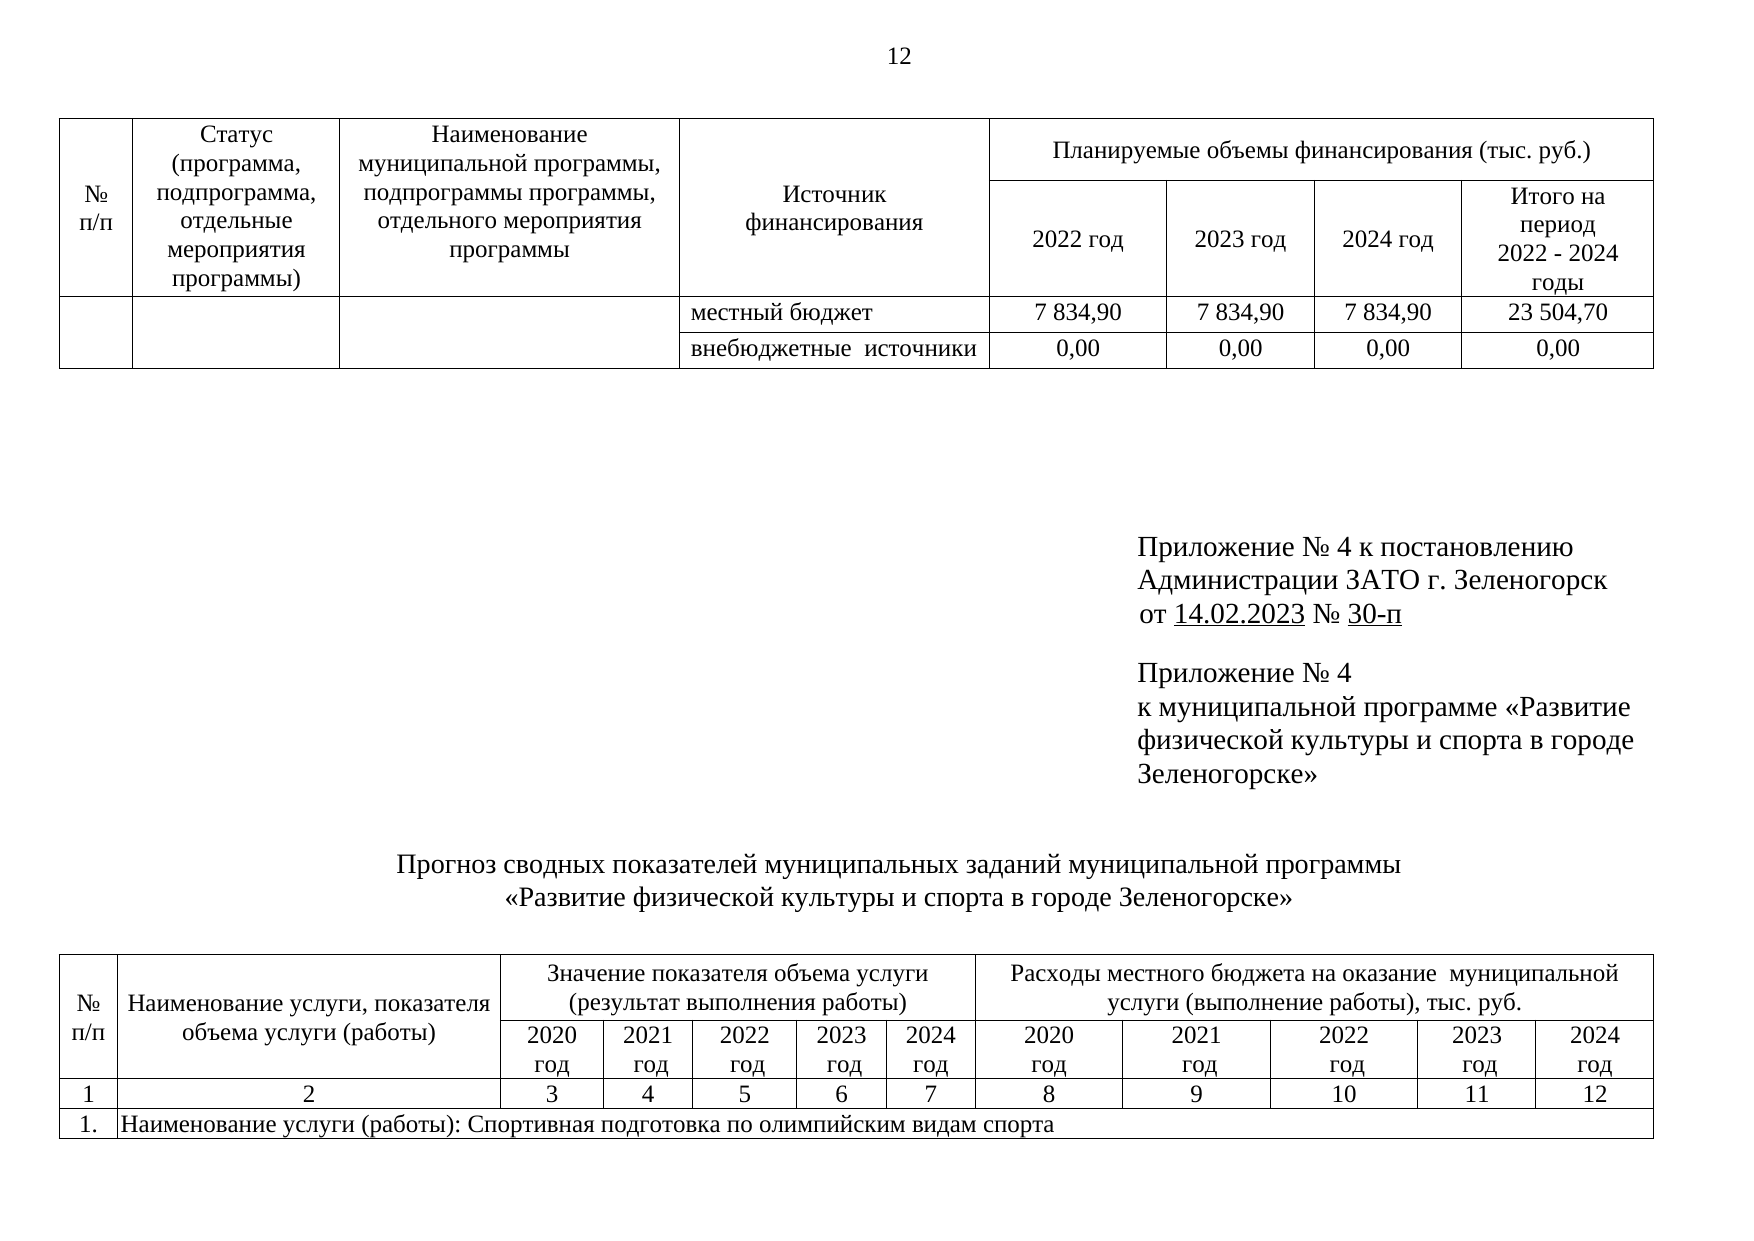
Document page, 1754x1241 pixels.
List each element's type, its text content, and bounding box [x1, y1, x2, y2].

table_cell 2023 год [797, 1021, 886, 1078]
text Прогноз сводных показателей муниципальных заданий муниципальной программы [133, 847, 1665, 880]
table_cell 11 [1418, 1079, 1535, 1108]
table_cell 6 [797, 1079, 886, 1108]
table_cell 7 834,90 [1167, 297, 1314, 332]
text «Развитие физической культуры и спорта в городе Зеленогорске» [133, 880, 1665, 912]
table_cell 1. [60, 1109, 117, 1138]
text Приложение № 4 [133, 655, 1665, 689]
table_cell 7 [887, 1079, 975, 1108]
text к муниципальной программе «Развитие [133, 689, 1665, 722]
table_cell 2020 год [501, 1021, 603, 1078]
table_cell 3 [501, 1079, 603, 1108]
table_cell 2020 год [976, 1021, 1122, 1078]
table_header Статус (программа, подпрограмма, отдельные мероприятия программы) [133, 119, 339, 296]
table_cell 8 [976, 1079, 1122, 1108]
table_cell 2023 год [1418, 1021, 1535, 1078]
text Зеленогорске» [133, 756, 1665, 789]
table_cell Наименование услуги (работы): Спортивная подготовка по олимпийским видам спорта [118, 1109, 1653, 1138]
table_cell 0,00 [1315, 333, 1461, 368]
table_cell 2021 год [604, 1021, 692, 1078]
table_header № п/п [60, 955, 117, 1078]
table_cell 2024 год [1315, 181, 1461, 296]
table_header Значение показателя объема услуги (результат выполнения работы) [501, 955, 975, 1019]
table_cell 2021 год [1123, 1021, 1270, 1078]
table_cell 0,00 [990, 333, 1166, 368]
table_cell 1 [60, 1079, 117, 1108]
table_cell 2024 год [887, 1021, 975, 1078]
table_cell 2022 год [1271, 1021, 1417, 1078]
table_header Планируемые объемы финансирования (тыс. руб.) [990, 119, 1653, 180]
text физической культуры и спорта в городе [133, 722, 1665, 756]
table_cell 0,00 [1462, 333, 1653, 368]
table_cell 2 [118, 1079, 500, 1108]
text Приложение № 4 к постановлению [133, 529, 1665, 562]
table_cell 2023 год [1167, 181, 1314, 296]
table_cell местный бюджет [680, 297, 989, 332]
table_cell 2024 год [1536, 1021, 1653, 1078]
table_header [118, 955, 500, 1078]
table_cell Итого на период 2022 - 2024 годы [1462, 181, 1653, 296]
table_cell 2022 год [693, 1021, 796, 1078]
table_cell 2022 год [990, 181, 1166, 296]
table_header Наименование муниципальной программы, подпрограммы программы, отдельного мероприятия программы [340, 119, 679, 296]
table_cell 5 [693, 1079, 796, 1108]
table_cell внебюджетные источники [680, 333, 989, 368]
table_cell 7 834,90 [1315, 297, 1461, 332]
text от 14.02.2023 № 30-п [133, 596, 1665, 629]
table_cell 0,00 [1167, 333, 1314, 368]
text Администрации ЗАТО г. Зеленогорск [133, 562, 1665, 596]
table_cell 10 [1271, 1079, 1417, 1108]
table_cell 4 [604, 1079, 692, 1108]
table_header Источник финансирования [680, 119, 989, 296]
table_header Расходы местного бюджета на оказание муниципальной услуги (выполнение работы), тыс. руб. [976, 955, 1653, 1019]
table_cell 9 [1123, 1079, 1270, 1108]
table_cell 23 504,70 [1462, 297, 1653, 332]
table_cell 7 834,90 [990, 297, 1166, 332]
table_cell 12 [1536, 1079, 1653, 1108]
table_header № п/п [60, 119, 132, 296]
